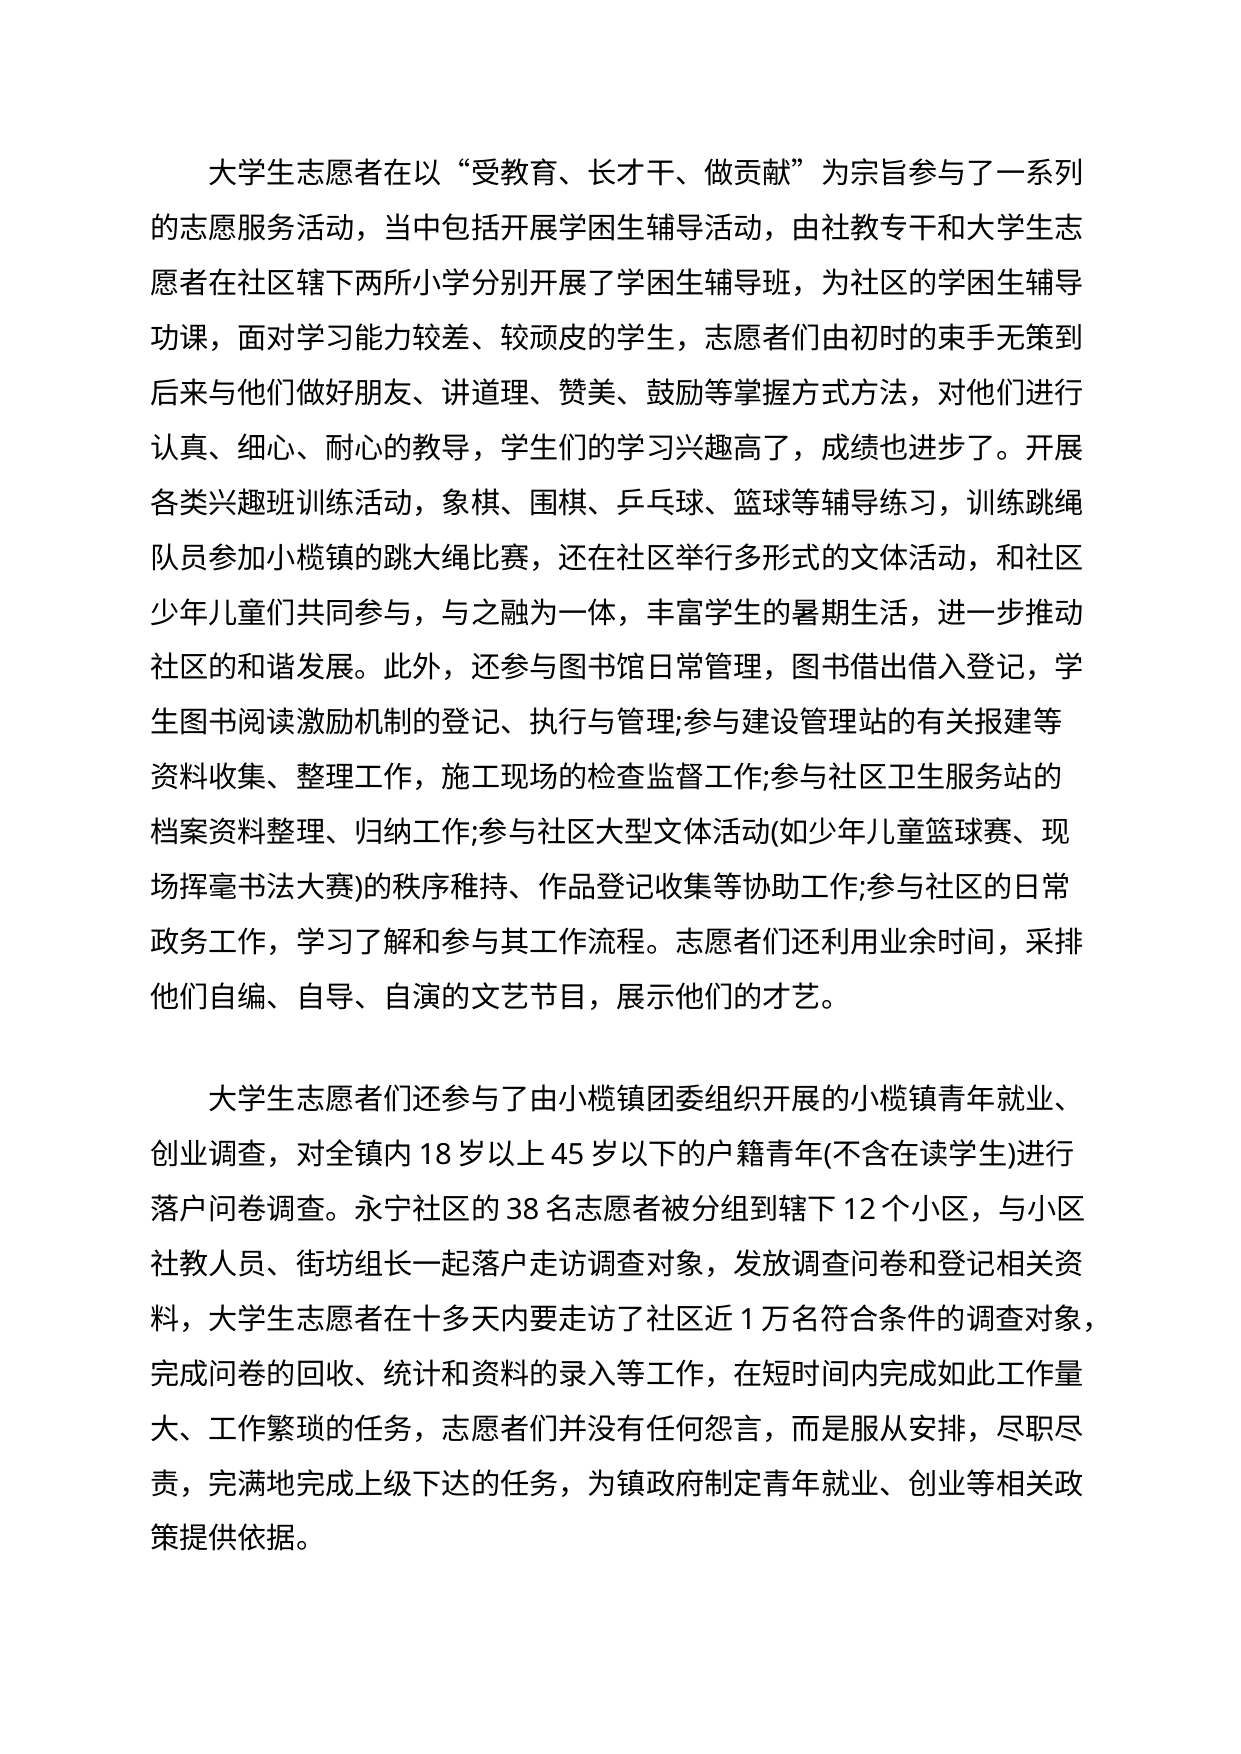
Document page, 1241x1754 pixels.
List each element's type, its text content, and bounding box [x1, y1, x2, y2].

text 大学生志愿者在以“受教育、长才干、做贡献”为宗旨参与了一系列的志愿服务活动，当中包括开展学困生辅导活动，由社教专干和大学生志愿者在社区辖下两所小学分别开展了学困生辅导班，为社区的学困生辅导功课，面对学习能力较差、较顽皮的学生，志愿者们由初时的束手无策到后来与他们做好朋友、讲道理、赞美、鼓励等掌握方式方法，对他们进行认真、细心、耐心的教导，学生们的学习兴趣高了，成绩也进步了。开展各类兴趣班训练活动，象棋、围棋、乒乓球、篮球等辅导练习，训练跳绳队员参加小榄镇的跳大绳比赛，还在社区举行多形式的文体活动，和社区少年儿童们共同参与，与之融为一体，丰富学生的暑期生活，进一步推动社区的和谐发展。此外，还参与图书馆日常管理，图书借出借入登记，学生图书阅读激励机制的登记、执行与管理;参与建设管理站的有关报建等资料收集、整理工作，施工现场的检查监督工作;参与社区卫生服务站的档案资料整理、归纳工作;参与社区大型文体活动(如少年儿童篮球赛、现场挥毫书法大赛)的秩序稚持、作品登记收集等协助工作;参与社区的日常政务工作，学习了解和参与其工作流程。志愿者们还利用业余时间，采排他们自编、自导、自演的文艺节目，展示他们的才艺。 [150, 150, 1090, 1016]
text 大学生志愿者们还参与了由小榄镇团委组织开展的小榄镇青年就业、创业调查，对全镇内18岁以上45岁以下的户籍青年(不含在读学生)进行落户问卷调查。永宁社区的38名志愿者被分组到辖下12个小区，与小区社教人员、街坊组长一起落户走访调查对象，发放调查问卷和登记相关资料，大学生志愿者在十多天内要走访了社区近1万名符合条件的调查对象，完成问卷的回收、统计和资料的录入等工作，在短时间内完成如此工作量大、工作繁琐的任务，志愿者们并没有任何怨言，而是服从安排，尽职尽责，完满地完成上级下达的任务，为镇政府制定青年就业、创业等相关政策提供依据。 [150, 1076, 1090, 1557]
